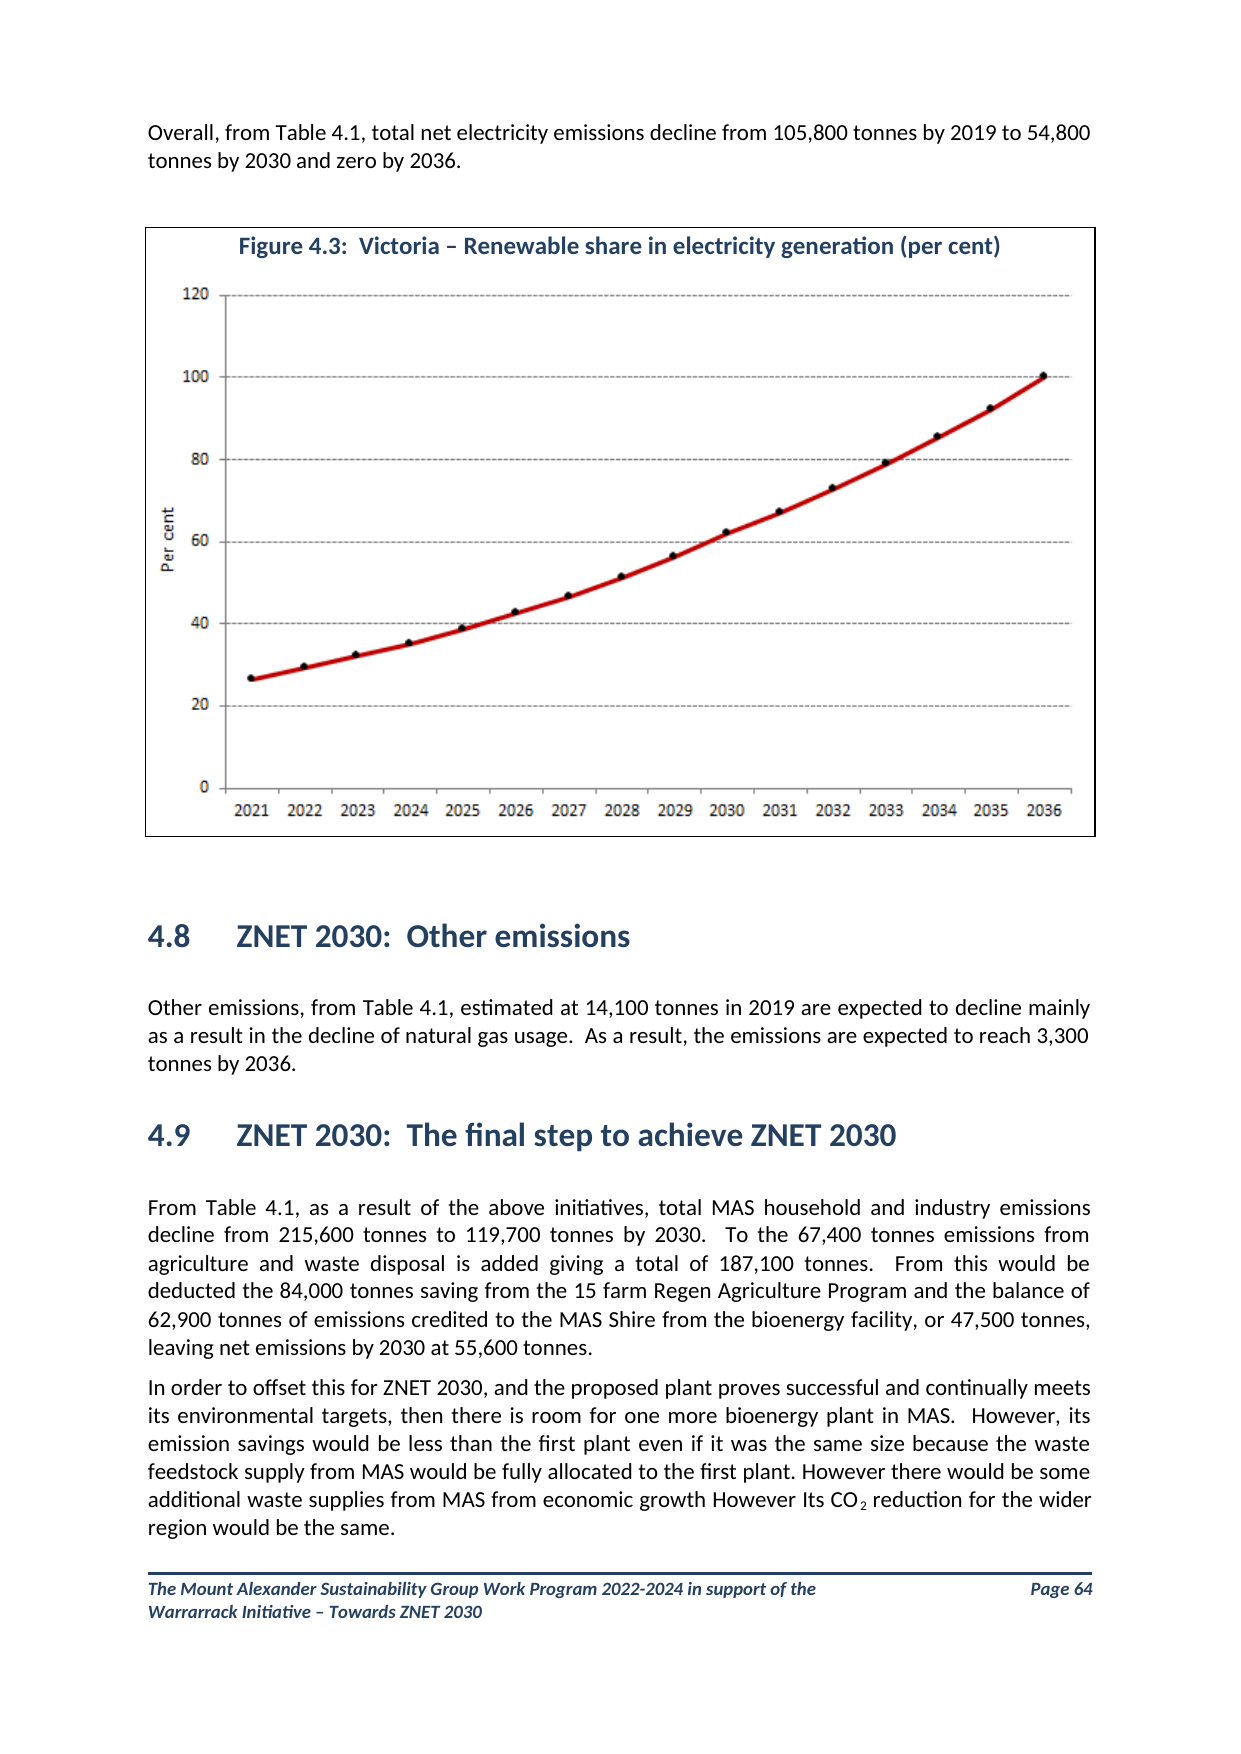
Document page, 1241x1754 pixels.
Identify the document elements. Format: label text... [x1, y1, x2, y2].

text From Table 4.1, as a result of the above initiatives, total MAS household and industry emissions decline from 215,600 tonnes to 119,700 tonnes by 2030. To the 67,400 tonnes emissions from agriculture and waste disposal is added giving a total of 187,100 tonnes. From this would be deducted the 84,000 tonnes saving from the 15 farm Regen Agriculture Program and the balance of 62,900 tonnes of emissions credited to the MAS Shire from the bioenergy facility, or 47,500 tonnes, leaving net emissions by 2030 at 55,600 tonnes. [148, 1193, 1092, 1361]
text Figure 4.3: Victoria – Renewable share in electricity generation (per cent) [146, 228, 1094, 261]
text Overall, from Table 4.1, total net electricity emissions decline from 105,800 tonnes by 2019 to 54,800 tonnes by 2030 and zero by 2036. [148, 118, 1092, 174]
subtitle 4.8 ZNET 2030: Other emissions [148, 914, 1092, 955]
text In order to offset this for ZNET 2030, and the proposed plant proves successful and continually meets its environmental targets, then there is room for one more bioenergy plant in MAS. However, its emission savings would be less than the first plant even if it was the same size because the waste feedstock supply from MAS would be fully allocated to the first plant. However there would be some additional waste supplies from MAS from economic growth However Its CO2 reduction for the wider region would be the same. [148, 1373, 1092, 1541]
subtitle 4.9 ZNET 2030: The final step to achieve ZNET 2030 [148, 1114, 1092, 1155]
text Other emissions, from Table 4.1, estimated at 14,100 tonnes in 2019 are expected to decline mainly as a result in the decline of natural gas usage. As a result, the emissions are expected to reach 3,300 tonnes by 2036. [148, 993, 1092, 1077]
picture [147, 273, 1093, 834]
